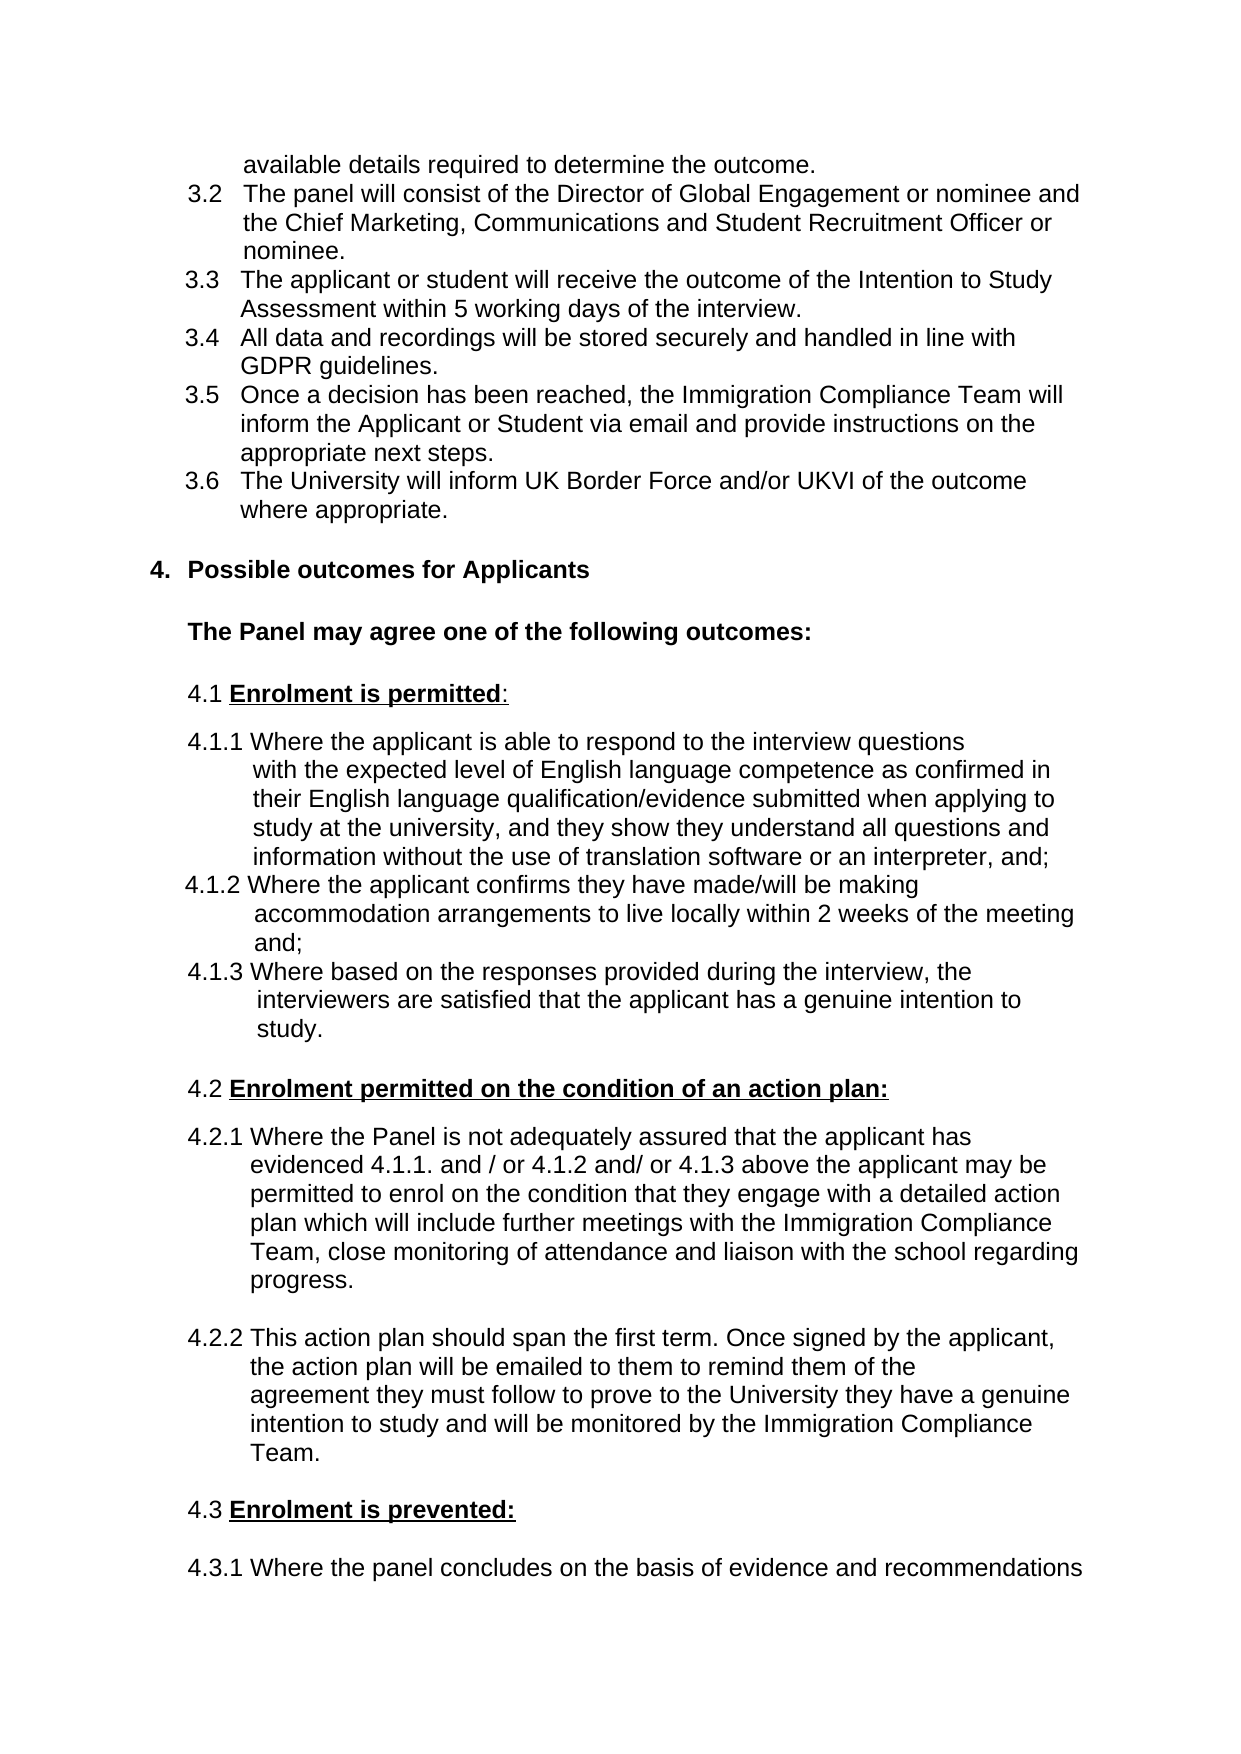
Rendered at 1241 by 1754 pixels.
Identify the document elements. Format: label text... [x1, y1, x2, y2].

list The Panel may agree one of the following outcomes: [187, 617, 1090, 646]
text GDPR guidelines. [150, 351, 1090, 380]
text 3.5 Once a decision has been reached, the Immigration Compliance Team will [150, 380, 1090, 409]
text 3.6 The University will inform UK Border Force and/or UKVI of the outcome [150, 466, 1090, 495]
text 4.3.1 Where the panel concludes on the basis of evidence and recommendations [187, 1553, 1090, 1582]
text Assessment within 5 working days of the interview. [150, 294, 1090, 322]
text 4.2.1 Where the Panel is not adequately assured that the applicant has [187, 1122, 1090, 1150]
text study at the university, and they show they understand all questions and [150, 813, 1090, 842]
text nominee. [187, 236, 1090, 265]
text their English language qualification/evidence submitted when applying to [150, 784, 1090, 813]
text with the expected level of English language competence as confirmed in [150, 755, 1090, 784]
text available details required to determine the outcome. [187, 150, 1090, 179]
text Team. [187, 1438, 1090, 1467]
text and; [150, 928, 1090, 957]
text interviewers are satisfied that the applicant has a genuine intention to [187, 985, 1090, 1014]
text 3.3 The applicant or student will receive the outcome of the Intention to Study [150, 265, 1090, 294]
text 4.1.1 Where the applicant is able to respond to the interview questions [187, 727, 1090, 755]
text 3.2 The panel will consist of the Director of Global Engagement or nominee and [187, 179, 1090, 207]
text accommodation arrangements to live locally within 2 weeks of the meeting [150, 899, 1090, 928]
text 4.1.3 Where based on the responses provided during the interview, the [187, 957, 1090, 985]
text inform the Applicant or Student via email and provide instructions on the [150, 409, 1090, 437]
list 4.1 Enrolment is permitted: [187, 679, 1090, 708]
text the action plan will be emailed to them to remind them of the [187, 1352, 1090, 1380]
text agreement they must follow to prove to the University they have a genuine [187, 1380, 1090, 1409]
text 4.2.2 This action plan should span the first term. Once signed by the applicant, [187, 1323, 1090, 1352]
text where appropriate. [150, 495, 1090, 524]
text intention to study and will be monitored by the Immigration Compliance [187, 1409, 1090, 1438]
list Possible outcomes for Applicants [150, 555, 1090, 583]
text 3.4 All data and recordings will be stored securely and handled in line with [150, 322, 1090, 351]
text the Chief Marketing, Communications and Student Recruitment Officer or [187, 207, 1090, 236]
text 4.1.2 Where the applicant confirms they have made/will be making [150, 870, 1090, 899]
text 4.3 Enrolment is prevented: [150, 1495, 1090, 1524]
text appropriate next steps. [150, 437, 1090, 466]
text evidenced 4.1.1. and / or 4.1.2 and/ or 4.1.3 above the applicant may be permitted to enrol on the condition that they engage with a detailed action plan which will include further meetings with the Immigration Compliance Team, close monitoring of attendance and liaison with the school regarding progress. [250, 1150, 1090, 1294]
list 4.2 Enrolment permitted on the condition of an action plan: [187, 1074, 1090, 1103]
text study. [187, 1014, 1090, 1043]
text information without the use of translation software or an interpreter, and; [150, 842, 1090, 870]
